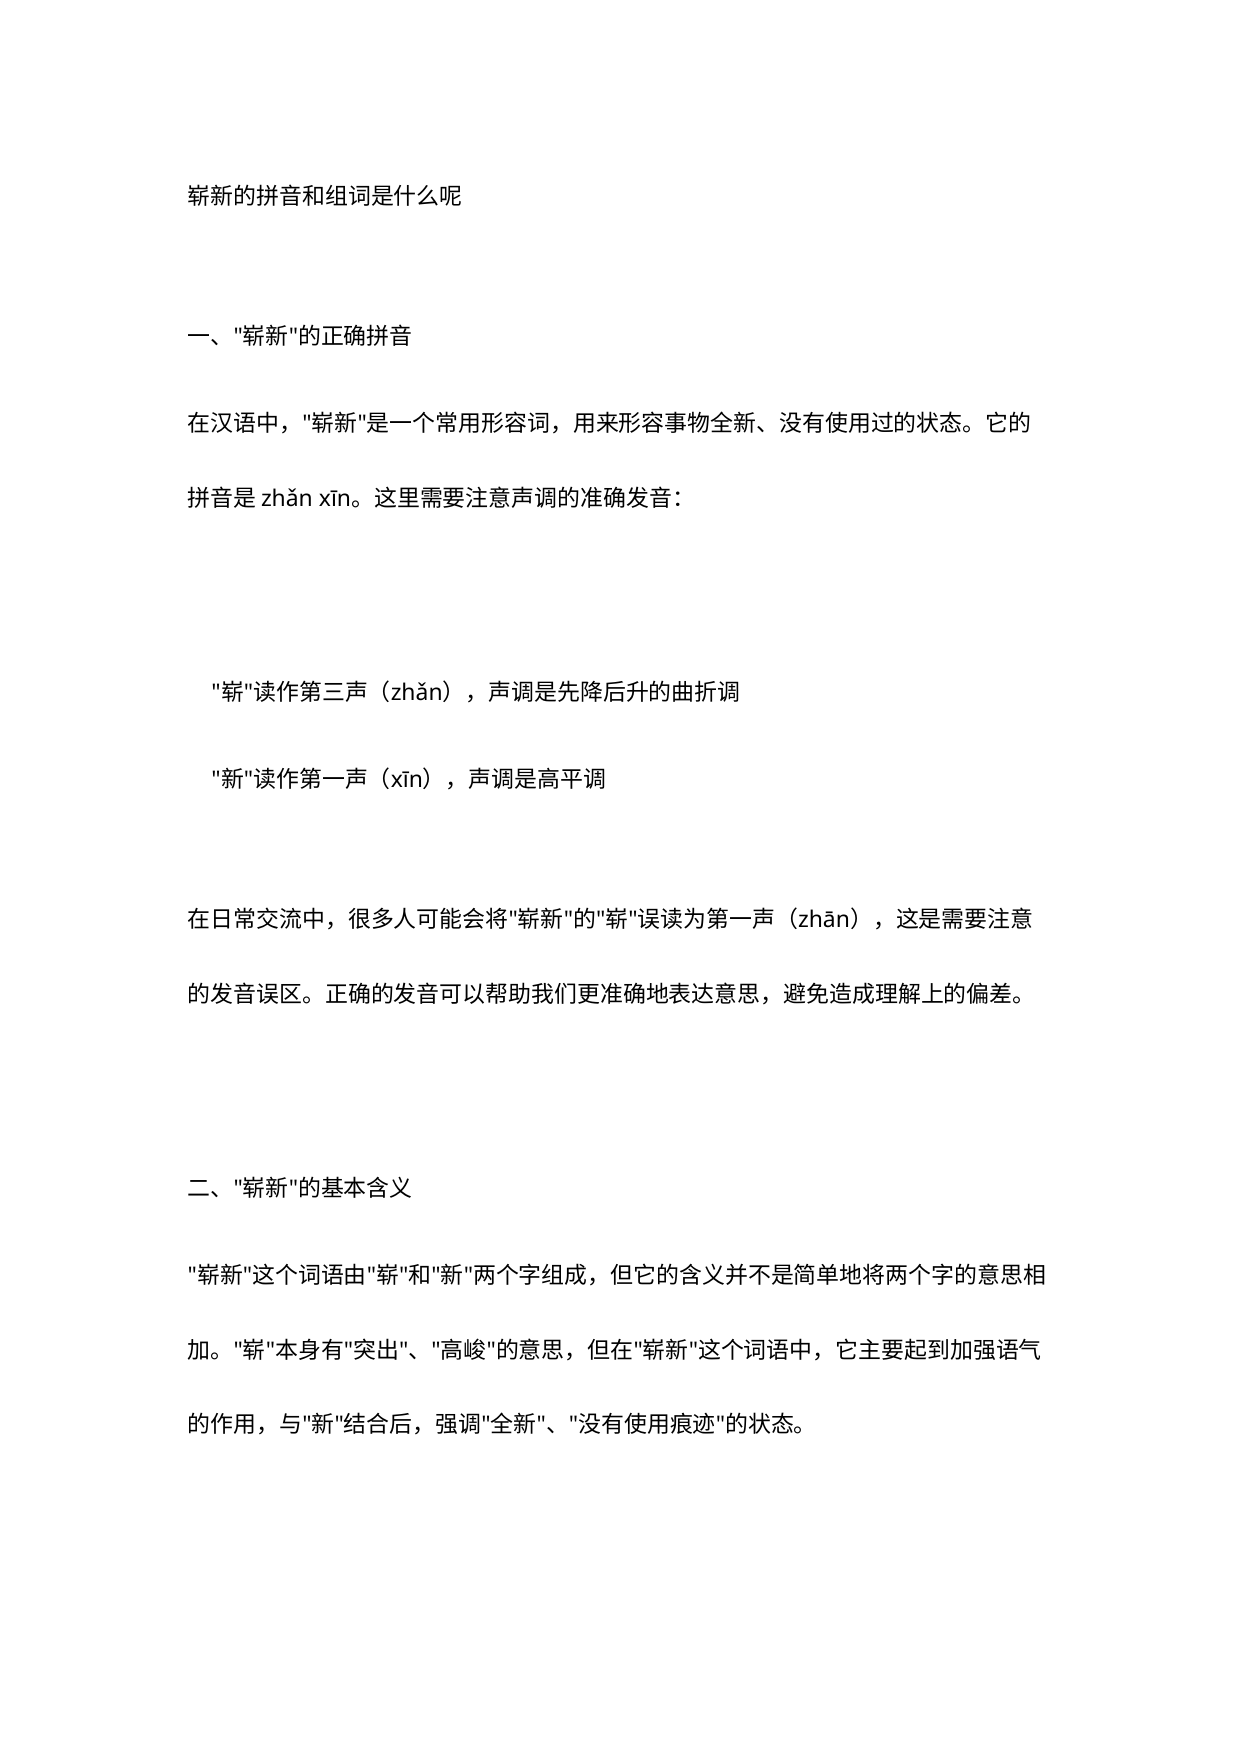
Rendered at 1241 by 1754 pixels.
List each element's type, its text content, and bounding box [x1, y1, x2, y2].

text 二、"崭新"的基本含义 [187, 1154, 1053, 1219]
text 在日常交流中，很多人可能会将"崭新"的"崭"误读为第一声（zhān），这是需要注意的发音误区。正确的发音可以帮助我们更准确地表达意思，避免造成理解上的偏差。 [187, 885, 1053, 1025]
text 崭新的拼音和组词是什么呢 [187, 162, 1053, 227]
text 一、"崭新"的正确拼音 [187, 302, 1053, 367]
text "崭新"这个词语由"崭"和"新"两个字组成，但它的含义并不是简单地将两个字的意思相加。"崭"本身有"突出"、"高峻"的意思，但在"崭新"这个词语中，它主要起到加强语气的作用，与"新"结合后，强调"全新"、"没有使用痕迹"的状态。 [187, 1241, 1053, 1455]
text "崭"读作第三声（zhǎn），声调是先降后升的曲折调 [187, 658, 1053, 723]
text "新"读作第一声（xīn），声调是高平调 [187, 745, 1053, 810]
text 在汉语中，"崭新"是一个常用形容词，用来形容事物全新、没有使用过的状态。它的拼音是zhǎn xīn。这里需要注意声调的准确发音： [187, 389, 1053, 529]
